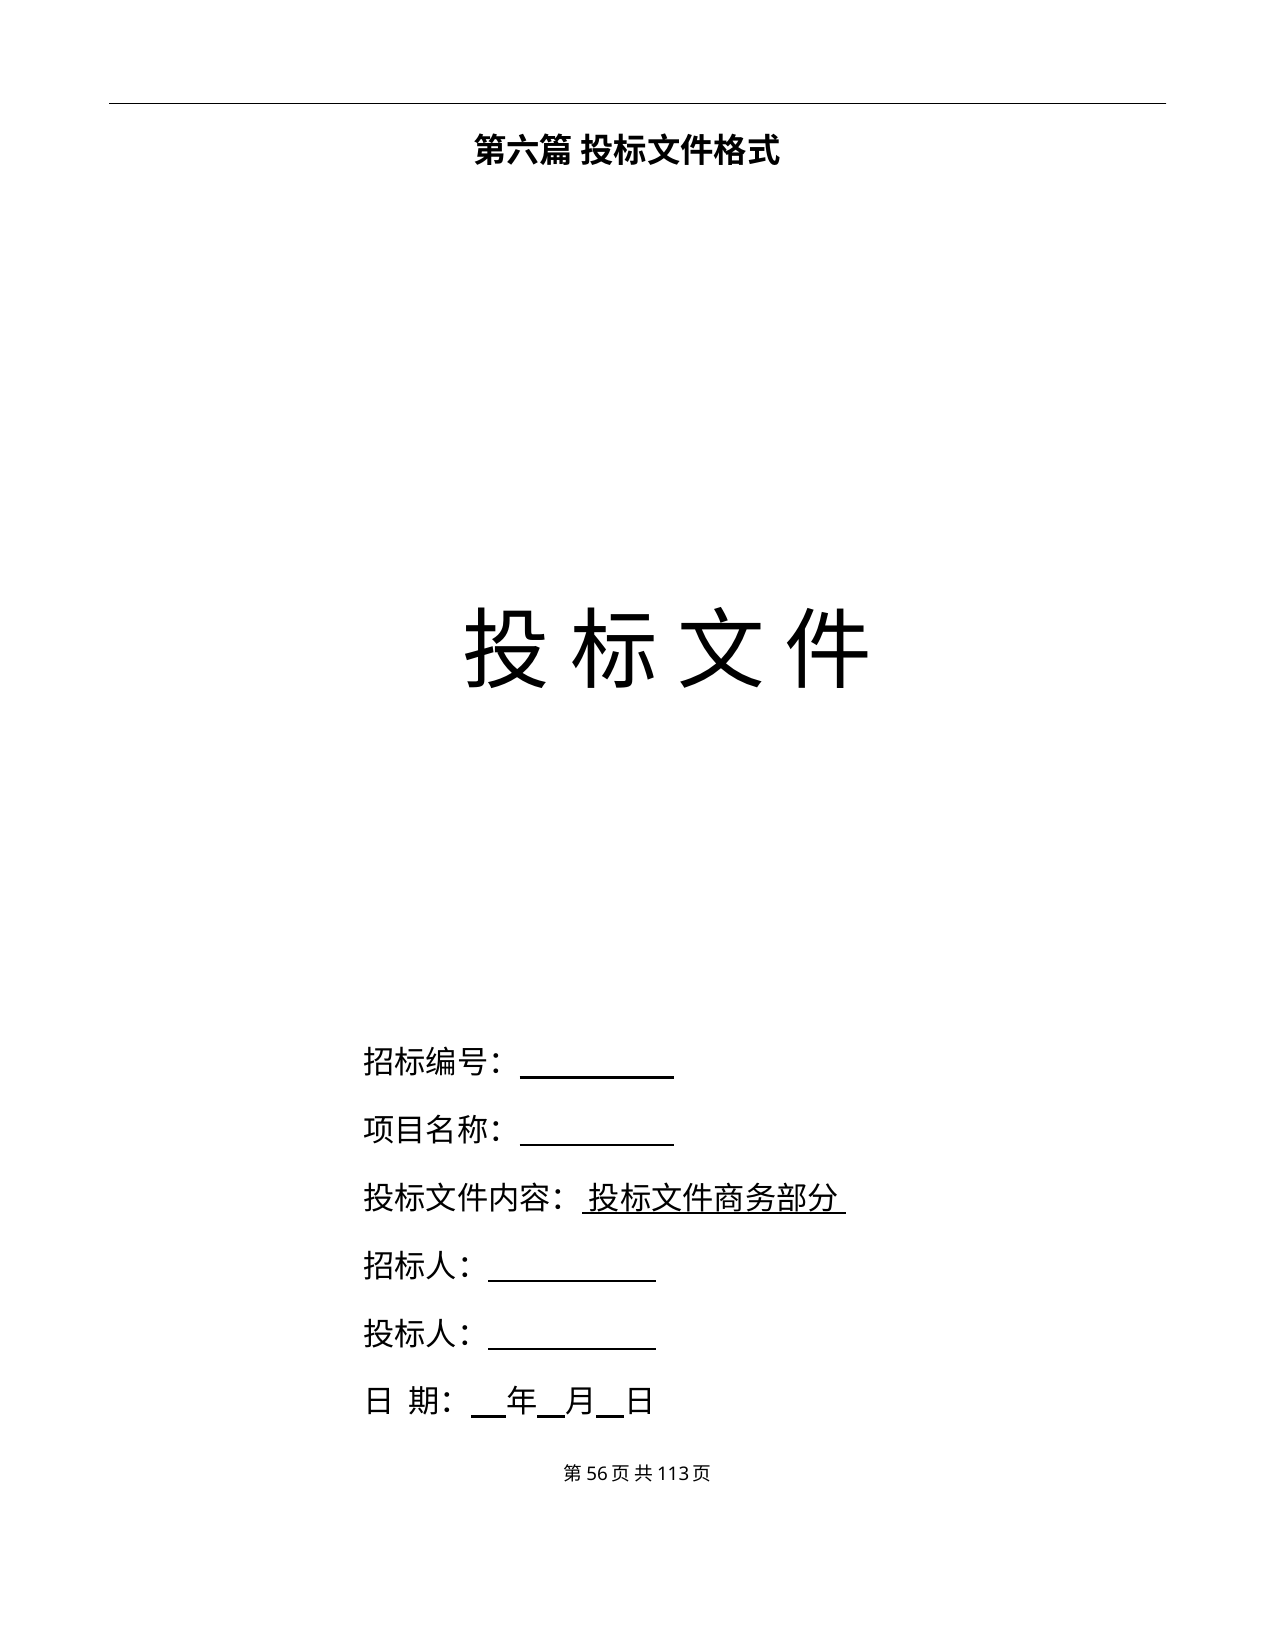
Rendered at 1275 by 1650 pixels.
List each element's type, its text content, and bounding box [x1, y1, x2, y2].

text 投标文件内容： 投标文件商务部分 [168, 1173, 1166, 1218]
text 招标人： [168, 1241, 1166, 1286]
text 日 期： 年 月 日 [168, 1377, 1166, 1422]
text 第六篇 投标文件格式 [87, 124, 1166, 172]
text 投标人： [168, 1309, 1166, 1354]
text 项目名称： [168, 1105, 1166, 1151]
text 招标编号： [168, 1038, 1166, 1083]
text 投 标 文 件 [168, 579, 1166, 706]
